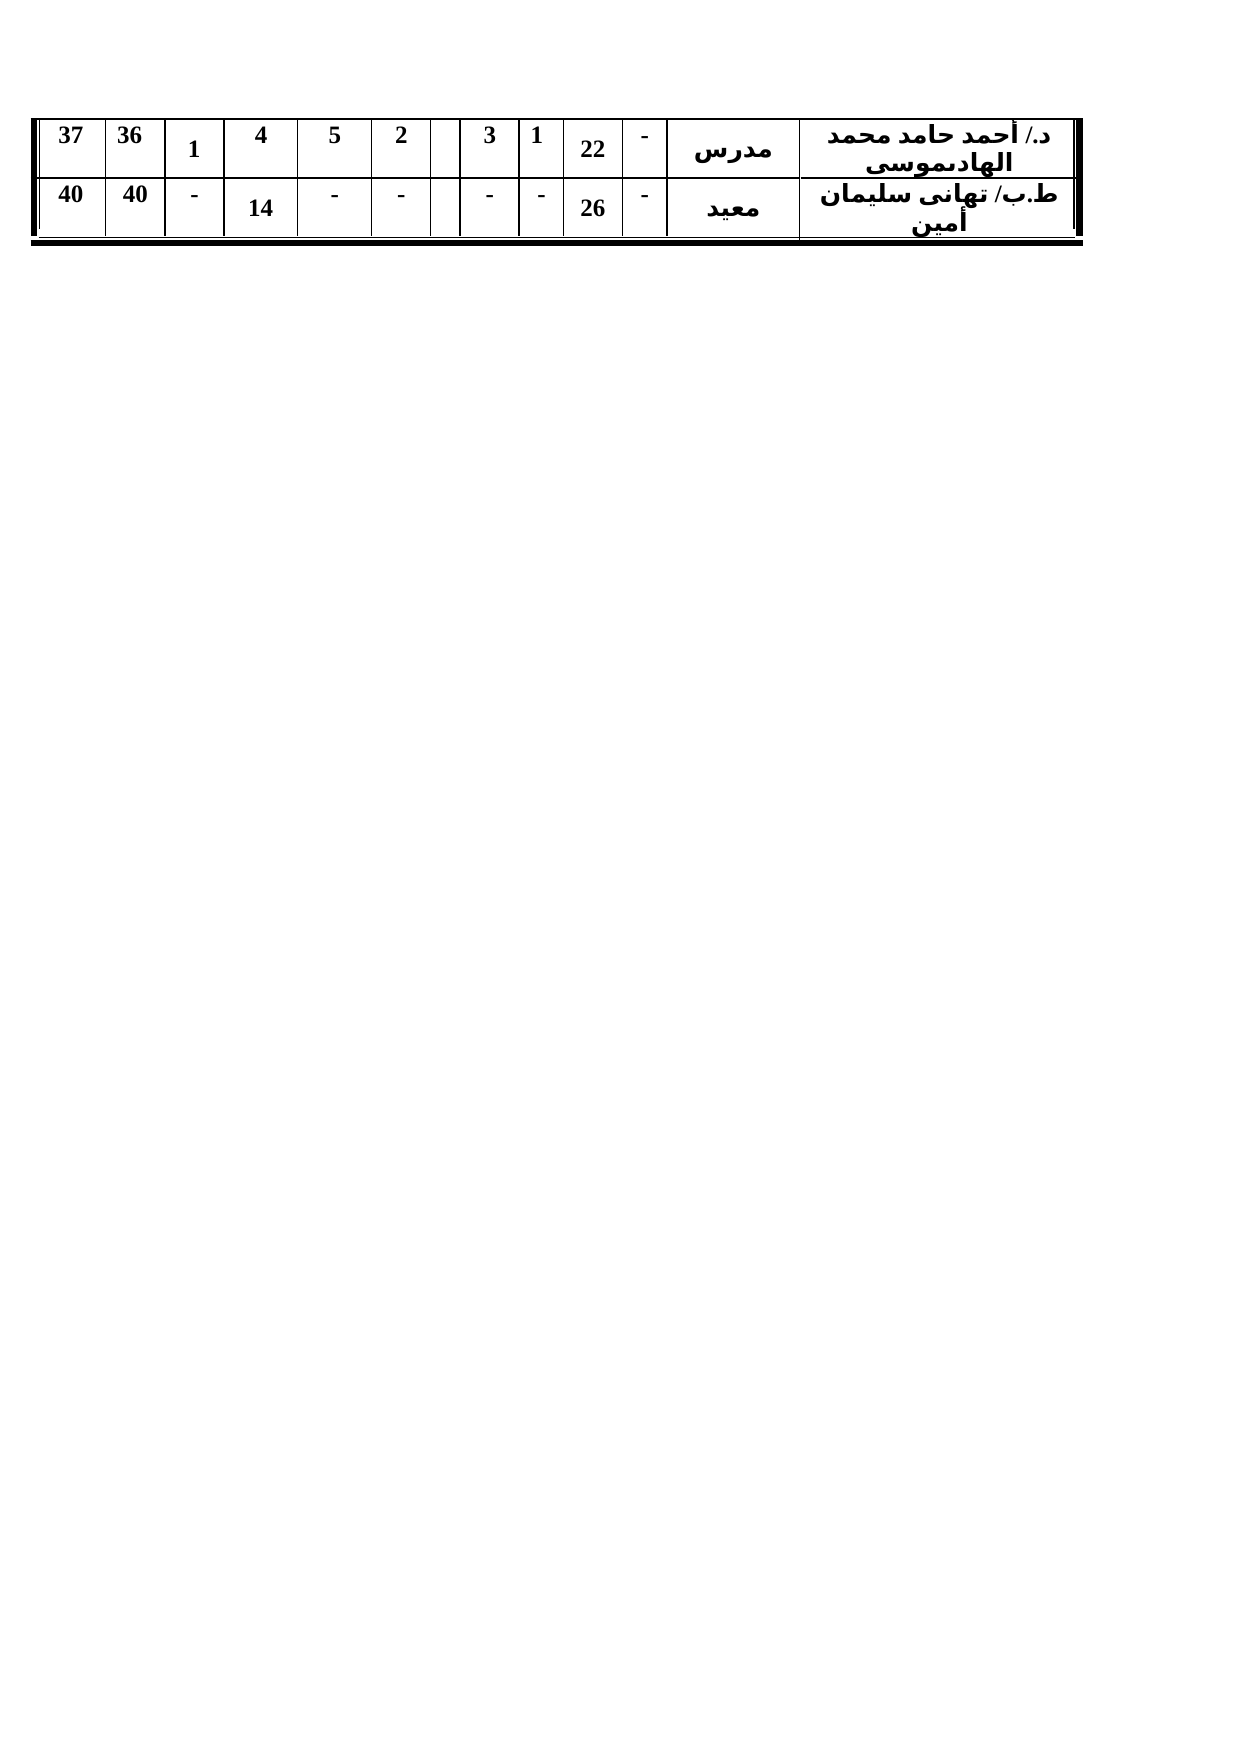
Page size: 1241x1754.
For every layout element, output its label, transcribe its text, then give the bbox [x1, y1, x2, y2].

table_cell 1 [166, 120, 223, 177]
table_cell 14 [225, 179, 297, 236]
table_cell د./ أحمد حامد محمد الهادىموسى [800, 120, 1073, 177]
table_cell - [520, 179, 563, 236]
table_cell [431, 120, 459, 177]
table_cell 2 [372, 120, 430, 177]
table_cell 4 [225, 120, 297, 177]
table_cell 22 [564, 120, 622, 177]
table_cell معيد [668, 179, 799, 236]
table_cell - [166, 179, 223, 236]
table_cell - [623, 179, 666, 236]
table_cell 26 [564, 179, 622, 236]
table_cell - [372, 179, 430, 236]
table_cell - [461, 179, 518, 236]
table_cell ط.ب/ تهانى سليمان أمين [800, 178, 1076, 236]
table_cell 40 [37, 179, 105, 236]
table_cell 37 [40, 120, 105, 177]
table_cell 3 [461, 120, 518, 177]
table_cell - [298, 179, 371, 236]
table_cell 36 [106, 120, 164, 177]
table_cell 5 [298, 120, 371, 177]
table_cell 1 [520, 120, 563, 177]
table_cell 40 [106, 179, 164, 236]
table_cell [431, 179, 459, 236]
table_cell - [623, 120, 666, 177]
table_cell مدرس [668, 120, 799, 177]
